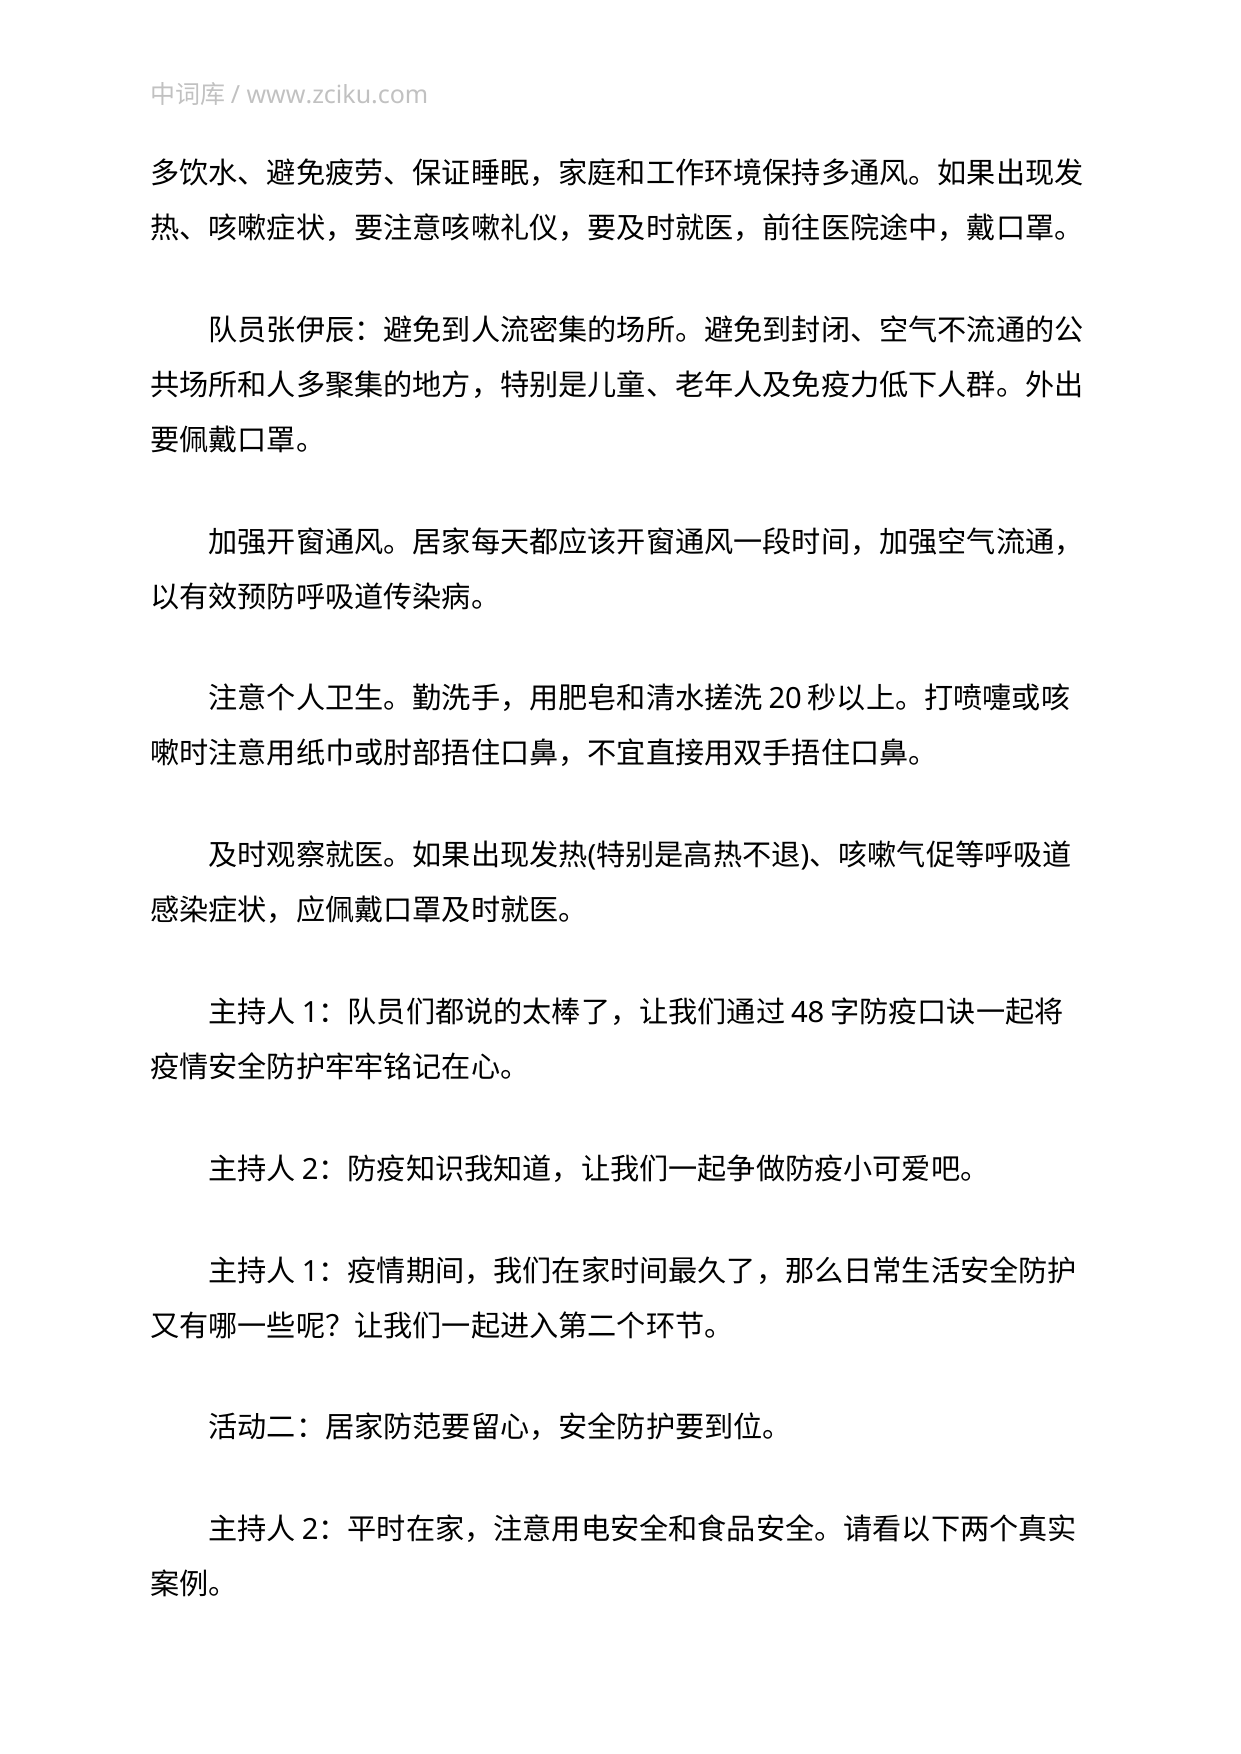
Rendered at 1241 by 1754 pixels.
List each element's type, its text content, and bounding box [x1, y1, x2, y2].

text 加强开窗通风。居家每天都应该开窗通风一段时间，加强空气流通，以有效预防呼吸道传染病。 [150, 518, 1090, 615]
text 主持人2：平时在家，注意用电安全和食品安全。请看以下两个真实案例。 [150, 1506, 1090, 1603]
text 队员张伊辰：避免到人流密集的场所。避免到封闭、空气不流通的公共场所和人多聚集的地方，特别是儿童、老年人及免疫力低下人群。外出要佩戴口罩。 [150, 307, 1090, 459]
text 主持人2：防疫知识我知道，让我们一起争做防疫小可爱吧。 [150, 1145, 1090, 1188]
text 活动二：居家防范要留心，安全防护要到位。 [150, 1404, 1090, 1446]
text 及时观察就医。如果出现发热(特别是高热不退)、咳嗽气促等呼吸道感染症状，应佩戴口罩及时就医。 [150, 832, 1090, 929]
text 主持人1：疫情期间，我们在家时间最久了，那么日常生活安全防护又有哪一些呢？让我们一起进入第二个环节。 [150, 1247, 1090, 1344]
text 注意个人卫生。勤洗手，用肥皂和清水搓洗20秒以上。打喷嚏或咳嗽时注意用纸巾或肘部捂住口鼻，不宜直接用双手捂住口鼻。 [150, 675, 1090, 772]
text 主持人1：队员们都说的太棒了，让我们通过48字防疫口诀一起将疫情安全防护牢牢铭记在心。 [150, 988, 1090, 1086]
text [150, 150, 1090, 247]
